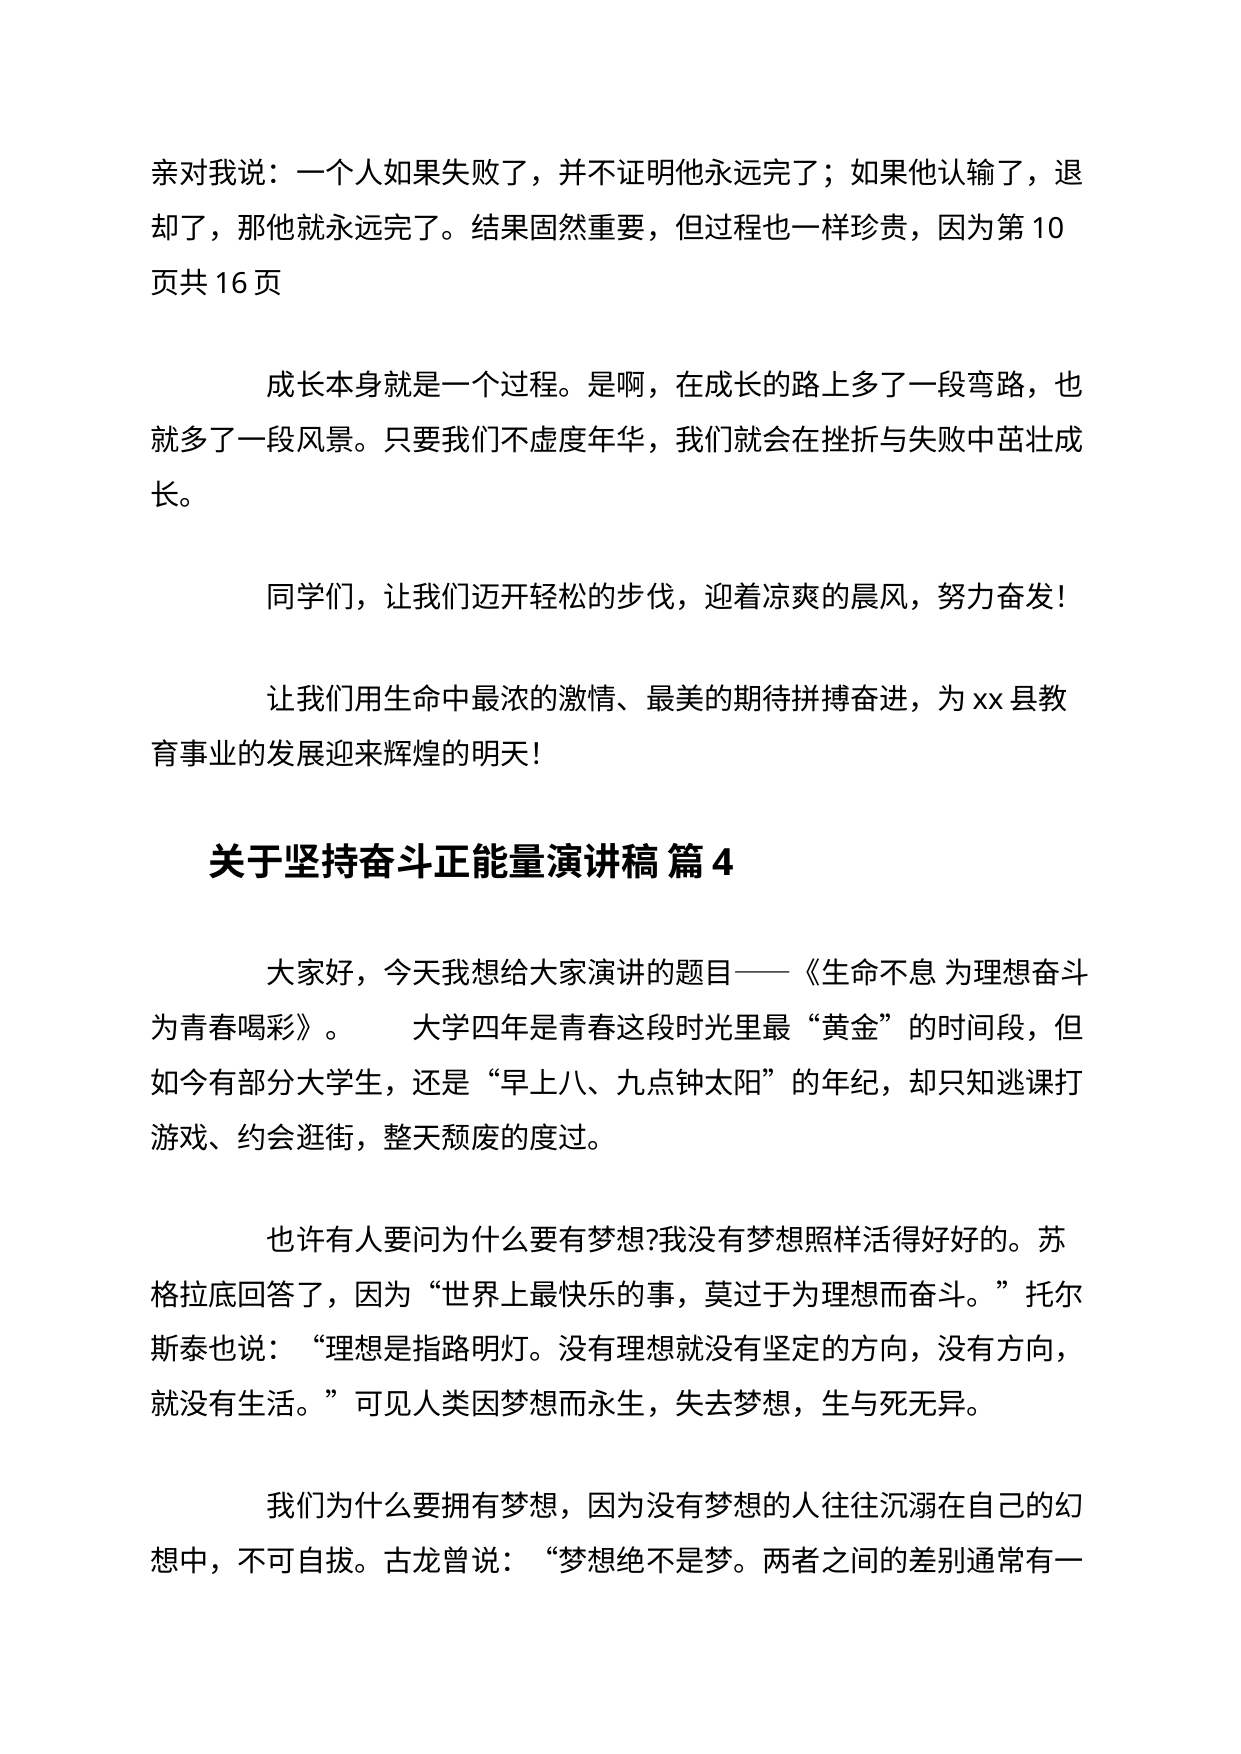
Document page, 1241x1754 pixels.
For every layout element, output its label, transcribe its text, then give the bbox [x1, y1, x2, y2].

text 让我们用生命中最浓的激情、最美的期待拼搏奋进，为xx县教育事业的发展迎来辉煌的明天！ [150, 675, 1090, 772]
text 成长本身就是一个过程。是啊，在成长的路上多了一段弯路，也就多了一段风景。只要我们不虚度年华，我们就会在挫折与失败中茁壮成长。 [150, 362, 1090, 514]
text 也许有人要问为什么要有梦想?我没有梦想照样活得好好的。苏格拉底回答了，因为“世界上最快乐的事，莫过于为理想而奋斗。”托尔斯泰也说：“理想是指路明灯。没有理想就没有坚定的方向，没有方向，就没有生活。”可见人类因梦想而永生，失去梦想，生与死无异。 [150, 1216, 1090, 1423]
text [150, 1483, 1090, 1580]
text 同学们，让我们迈开轻松的步伐，迎着凉爽的晨风，努力奋发！ [150, 573, 1090, 616]
text 大家好，今天我想给大家演讲的题目——《生命不息 为理想奋斗为青春喝彩》。 大学四年是青春这段时光里最“黄金”的时间段，但如今有部分大学生，还是“早上八、九点钟太阳”的年纪，却只知逃课打游戏、约会逛街，整天颓废的度过。 [150, 949, 1090, 1157]
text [150, 150, 1090, 302]
text 关于坚持奋斗正能量演讲稿 篇4 [150, 832, 1090, 886]
